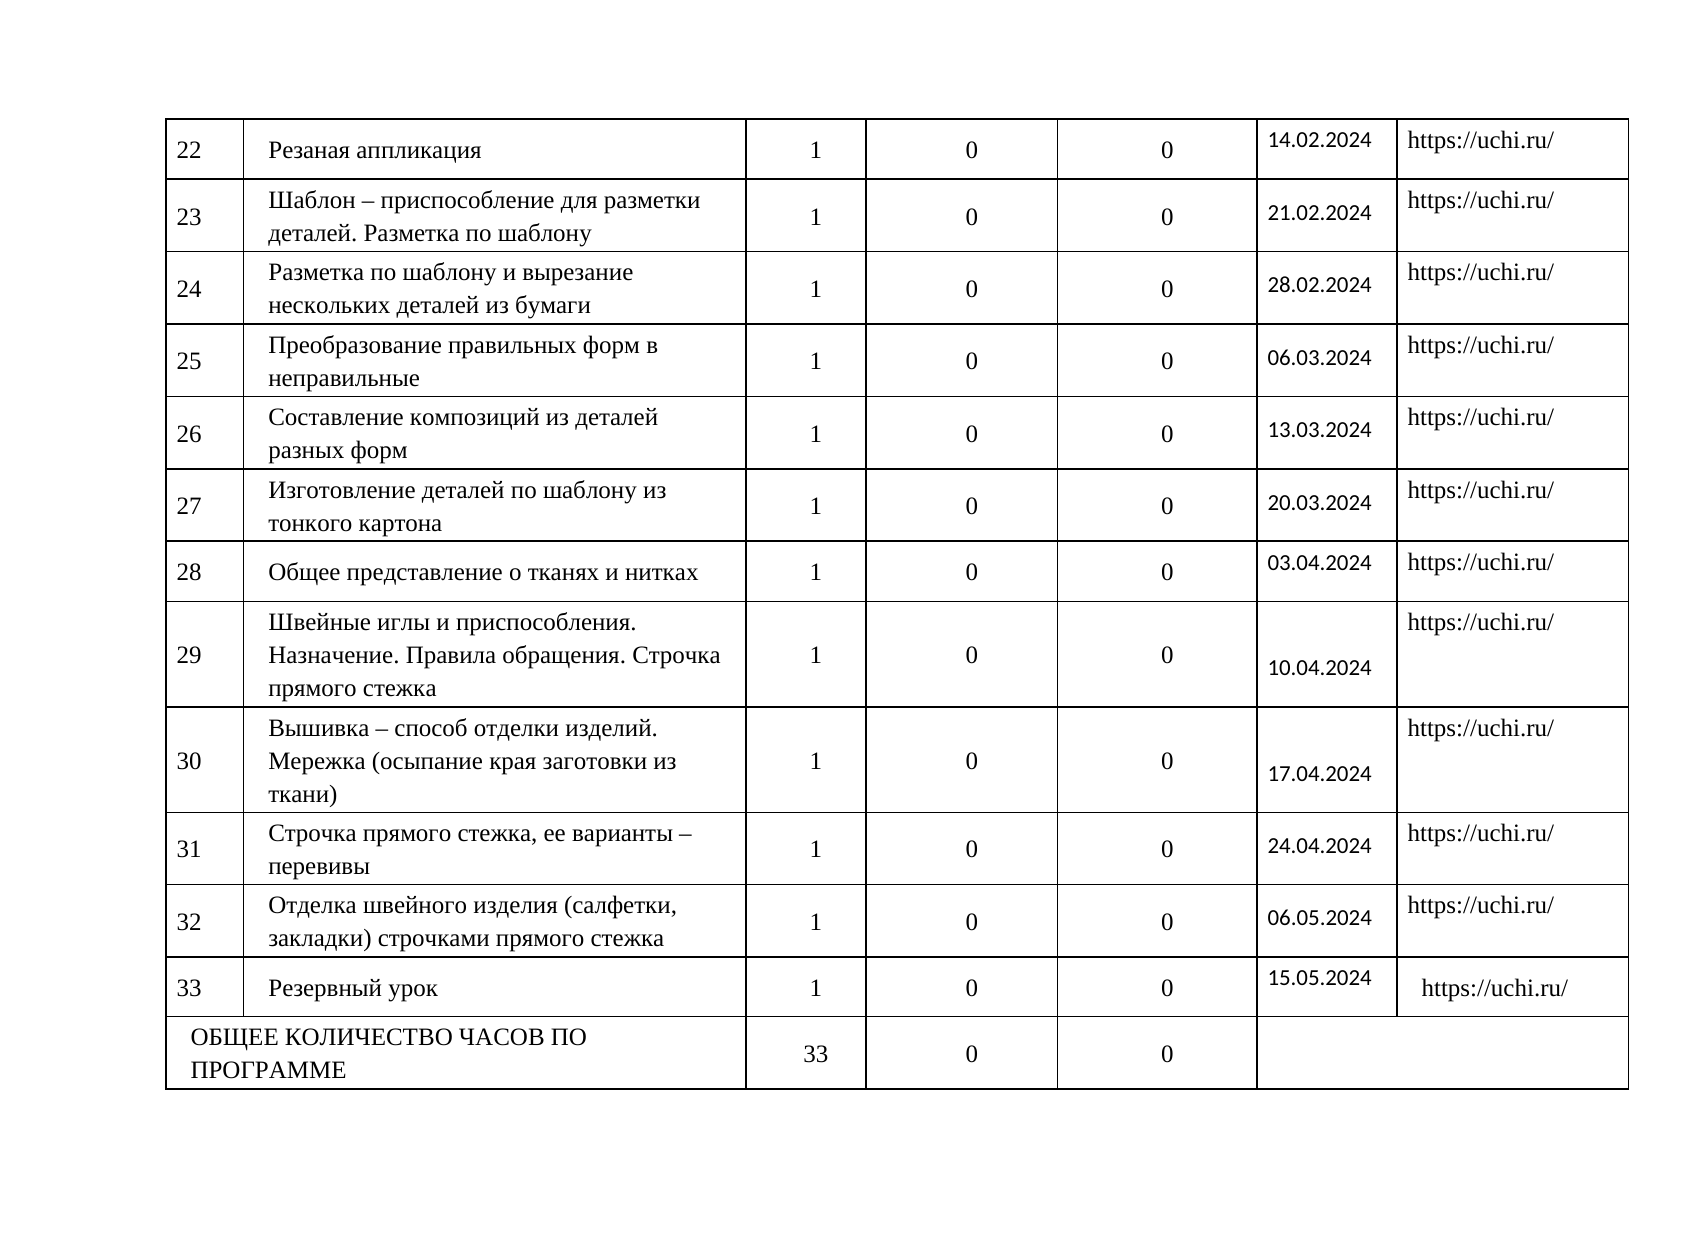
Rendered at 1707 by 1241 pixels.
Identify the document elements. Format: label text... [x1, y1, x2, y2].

table_cell 0 [867, 180, 1057, 251]
table_cell 24 [167, 252, 243, 323]
table_cell Общее представление о тканях и нитках [244, 542, 745, 601]
table_cell https://uchi.ru/ [1398, 397, 1628, 468]
table_cell 03.04.2024 [1258, 542, 1396, 601]
table_cell 06.05.2024 [1258, 885, 1396, 956]
table_cell 1 [747, 813, 865, 884]
table_cell Отделка швейного изделия (салфетки, закладки) строчками прямого стежка [244, 885, 745, 956]
table_cell 06.03.2024 [1258, 325, 1396, 396]
table_cell Шаблон – приспособление для разметки деталей. Разметка по шаблону [244, 180, 745, 251]
table_cell 0 [867, 325, 1057, 396]
table_cell Преобразование правильных форм в неправильные [244, 325, 745, 396]
table_cell Разметка по шаблону и вырезание нескольких деталей из бумаги [244, 252, 745, 323]
table_cell 1 [747, 470, 865, 540]
table_cell 0 [1058, 120, 1256, 178]
table_cell 13.03.2024 [1258, 397, 1396, 468]
table_cell 25 [167, 325, 243, 396]
table_cell 33 [167, 958, 243, 1016]
table_cell Резервный урок [244, 958, 745, 1016]
table_cell 0 [867, 602, 1057, 706]
table_cell 0 [867, 958, 1057, 1016]
table_cell https://uchi.ru/ [1398, 958, 1628, 1016]
table_cell 1 [747, 397, 865, 468]
table_cell Швейные иглы и приспособления. Назначение. Правила обращения. Строчка прямого стежка [244, 602, 745, 706]
table_cell 0 [1058, 813, 1256, 884]
table_cell https://uchi.ru/ [1398, 470, 1628, 540]
table_cell https://uchi.ru/ [1398, 252, 1628, 323]
table_cell https://uchi.ru/ [1398, 813, 1628, 884]
table_cell 1 [747, 542, 865, 601]
table_cell 23 [167, 180, 243, 251]
table_cell 0 [867, 708, 1057, 811]
table_cell https://uchi.ru/ [1398, 602, 1628, 706]
table_cell https://uchi.ru/ [1398, 180, 1628, 251]
table_cell https://uchi.ru/ [1398, 542, 1628, 601]
table_cell 1 [747, 885, 865, 956]
table_cell https://uchi.ru/ [1398, 885, 1628, 956]
table_cell 1 [747, 252, 865, 323]
table_cell 0 [867, 885, 1057, 956]
table_cell 0 [1058, 602, 1256, 706]
table_cell 30 [167, 708, 243, 811]
table_cell 0 [867, 1017, 1057, 1088]
table_cell 14.02.2024 [1258, 120, 1396, 178]
table_cell 1 [747, 120, 865, 178]
table_cell 0 [1058, 397, 1256, 468]
table_cell 0 [867, 470, 1057, 540]
table_cell 0 [1058, 180, 1256, 251]
table_cell 0 [867, 252, 1057, 323]
table_cell Строчка прямого стежка, ее варианты – перевивы [244, 813, 745, 884]
table_cell 27 [167, 470, 243, 540]
table_cell 15.05.2024 [1258, 958, 1396, 1016]
table_cell 0 [1058, 325, 1256, 396]
table_cell 24.04.2024 [1258, 813, 1396, 884]
table_cell 20.03.2024 [1258, 470, 1396, 540]
table_cell https://uchi.ru/ [1398, 325, 1628, 396]
table_cell [1258, 1017, 1628, 1088]
table_cell 0 [867, 397, 1057, 468]
table_cell ОБЩЕЕ КОЛИЧЕСТВО ЧАСОВ ПО ПРОГРАММЕ [167, 1017, 745, 1088]
table_cell 1 [747, 602, 865, 706]
table_cell 28.02.2024 [1258, 252, 1396, 323]
table_cell 32 [167, 885, 243, 956]
table_cell 0 [867, 813, 1057, 884]
table_cell 29 [167, 602, 243, 706]
table_cell 10.04.2024 [1258, 602, 1396, 706]
table_cell Составление композиций из деталей разных форм [244, 397, 745, 468]
table_cell 1 [747, 958, 865, 1016]
table_cell 1 [747, 180, 865, 251]
table_cell 26 [167, 397, 243, 468]
table_cell 21.02.2024 [1258, 180, 1396, 251]
table_cell 31 [167, 813, 243, 884]
table_cell Изготовление деталей по шаблону из тонкого картона [244, 470, 745, 540]
table_cell https://uchi.ru/ [1398, 708, 1628, 811]
table_cell https://uchi.ru/ [1398, 120, 1628, 178]
table_cell 0 [1058, 1017, 1256, 1088]
table_cell 0 [1058, 885, 1256, 956]
table_cell 0 [1058, 470, 1256, 540]
table_cell 0 [1058, 958, 1256, 1016]
table_cell 33 [747, 1017, 865, 1088]
table_cell 1 [747, 325, 865, 396]
table_cell 17.04.2024 [1258, 708, 1396, 811]
table_cell Вышивка – способ отделки изделий. Мережка (осыпание края заготовки из ткани) [244, 708, 745, 811]
table_cell 28 [167, 542, 243, 601]
table_cell 0 [1058, 252, 1256, 323]
table_cell 0 [1058, 708, 1256, 811]
table_cell 22 [167, 120, 243, 178]
table_cell 0 [867, 542, 1057, 601]
table_cell 0 [1058, 542, 1256, 601]
table_cell 0 [867, 120, 1057, 178]
table_cell 1 [747, 708, 865, 811]
table_cell Резаная аппликация [244, 120, 745, 178]
